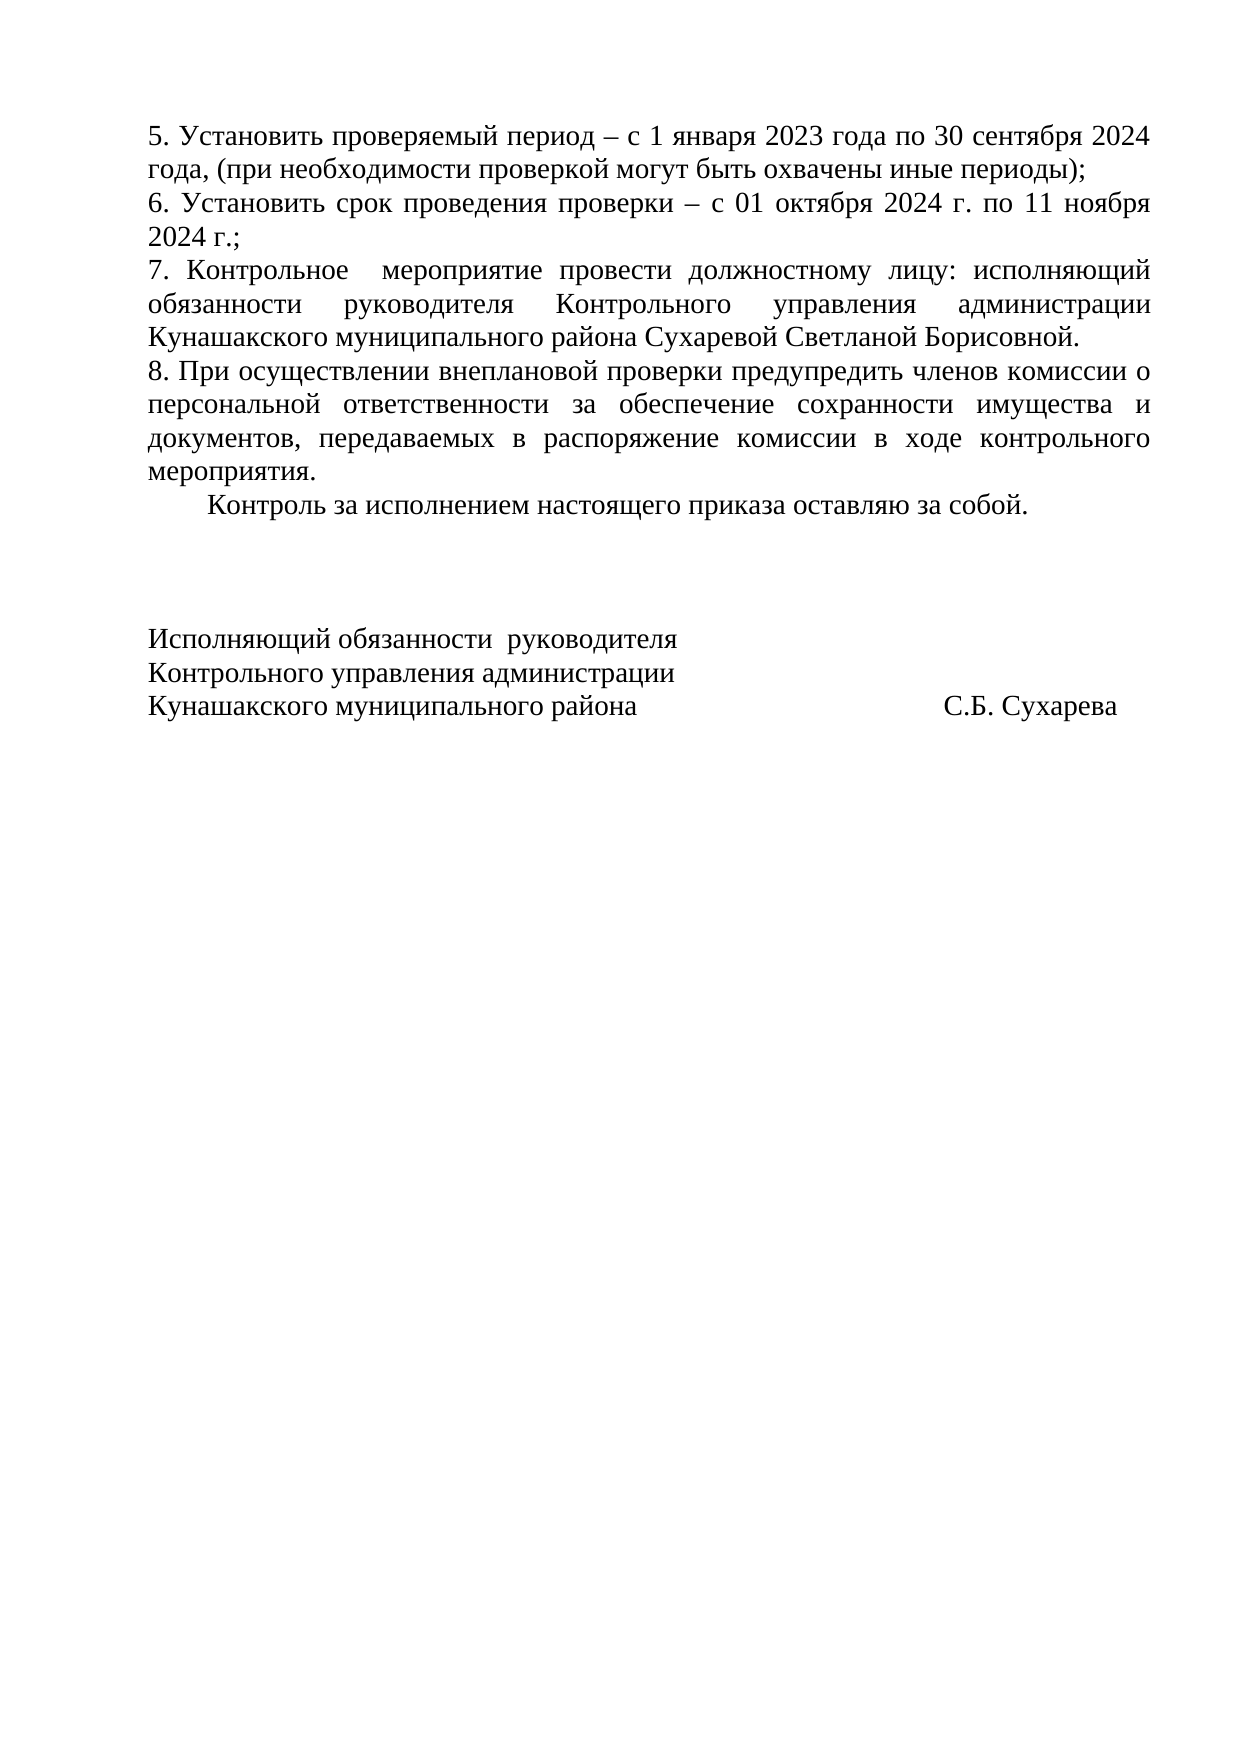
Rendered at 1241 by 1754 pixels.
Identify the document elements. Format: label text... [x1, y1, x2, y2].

text Контрольного управления администрации [148, 655, 1152, 688]
text 8. При осуществлении внеплановой проверки предупредить членов комиссии о персональной ответственности за обеспечение сохранности имущества и документов, передаваемых в распоряжение комиссии в ходе контрольного мероприятия. [148, 353, 1152, 487]
text 7. Контрольное мероприятие провести должностному лицу: исполняющий обязанности руководителя Контрольного управления администрации Кунашакского муниципального района Сухаревой Светланой Борисовной. [148, 252, 1152, 353]
text Кунашакского муниципального района С.Б. Сухарева [148, 688, 1152, 722]
text Контроль за исполнением настоящего приказа оставляю за собой. [148, 487, 1152, 521]
text Исполняющий обязанности руководителя [148, 621, 1152, 655]
text 5. Установить проверяемый период – с 1 января 2023 года по 30 сентября 2024 года, (при необходимости проверкой могут быть охвачены иные периоды); [148, 118, 1152, 185]
text 6. Установить срок проведения проверки – с 01 октября 2024 г. по 11 ноября 2024 г.; [148, 185, 1152, 252]
